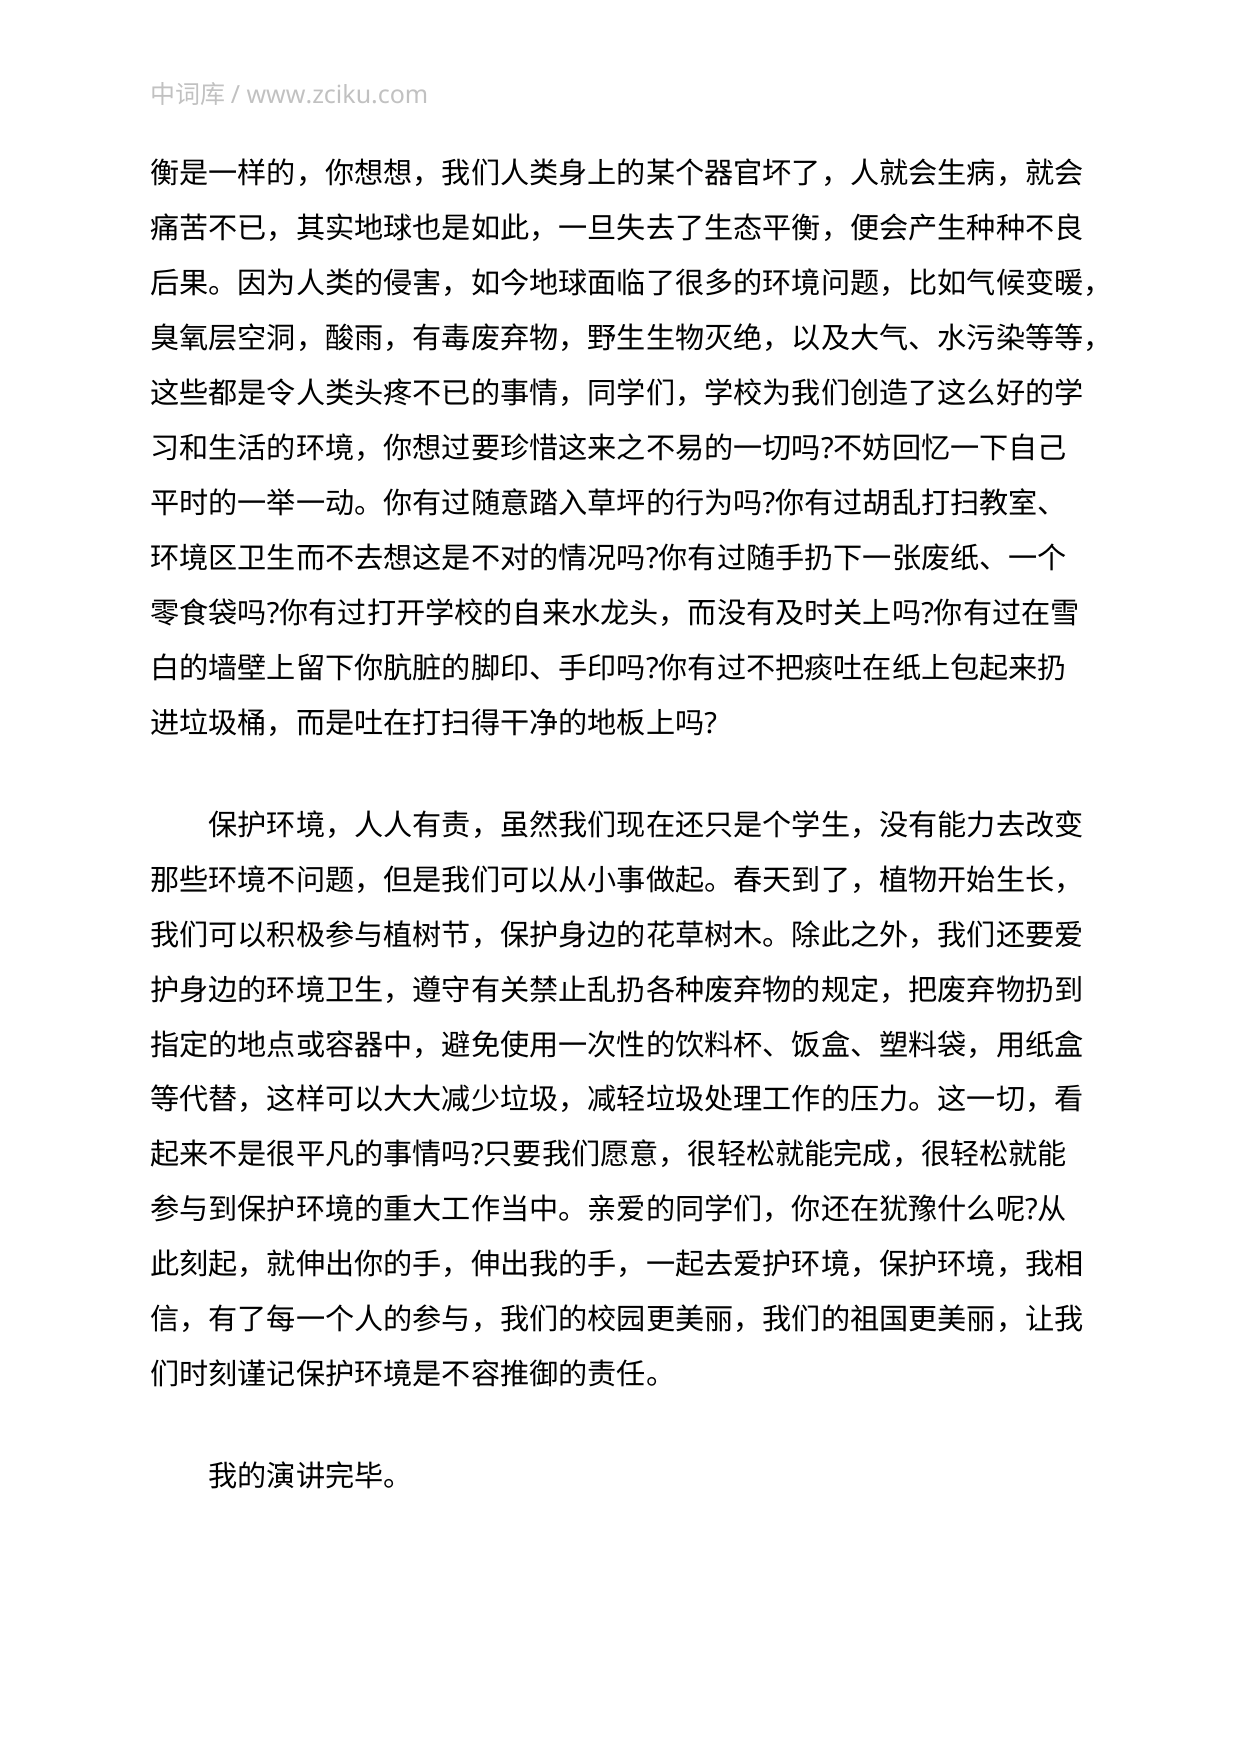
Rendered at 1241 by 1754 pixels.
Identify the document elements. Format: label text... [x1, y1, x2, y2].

text 我的演讲完毕。 [150, 1452, 1090, 1495]
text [150, 150, 1090, 742]
text 保护环境，人人有责，虽然我们现在还只是个学生，没有能力去改变那些环境不问题，但是我们可以从小事做起。春天到了，植物开始生长，我们可以积极参与植树节，保护身边的花草树木。除此之外，我们还要爱护身边的环境卫生，遵守有关禁止乱扔各种废弃物的规定，把废弃物扔到指定的地点或容器中，避免使用一次性的饮料杯、饭盒、塑料袋，用纸盒等代替，这样可以大大减少垃圾，减轻垃圾处理工作的压力。这一切，看起来不是很平凡的事情吗?只要我们愿意，很轻松就能完成，很轻松就能参与到保护环境的重大工作当中。亲爱的同学们，你还在犹豫什么呢?从此刻起，就伸出你的手，伸出我的手，一起去爱护环境，保护环境，我相信，有了每一个人的参与，我们的校园更美丽，我们的祖国更美丽，让我们时刻谨记保护环境是不容推御的责任。 [150, 801, 1090, 1393]
